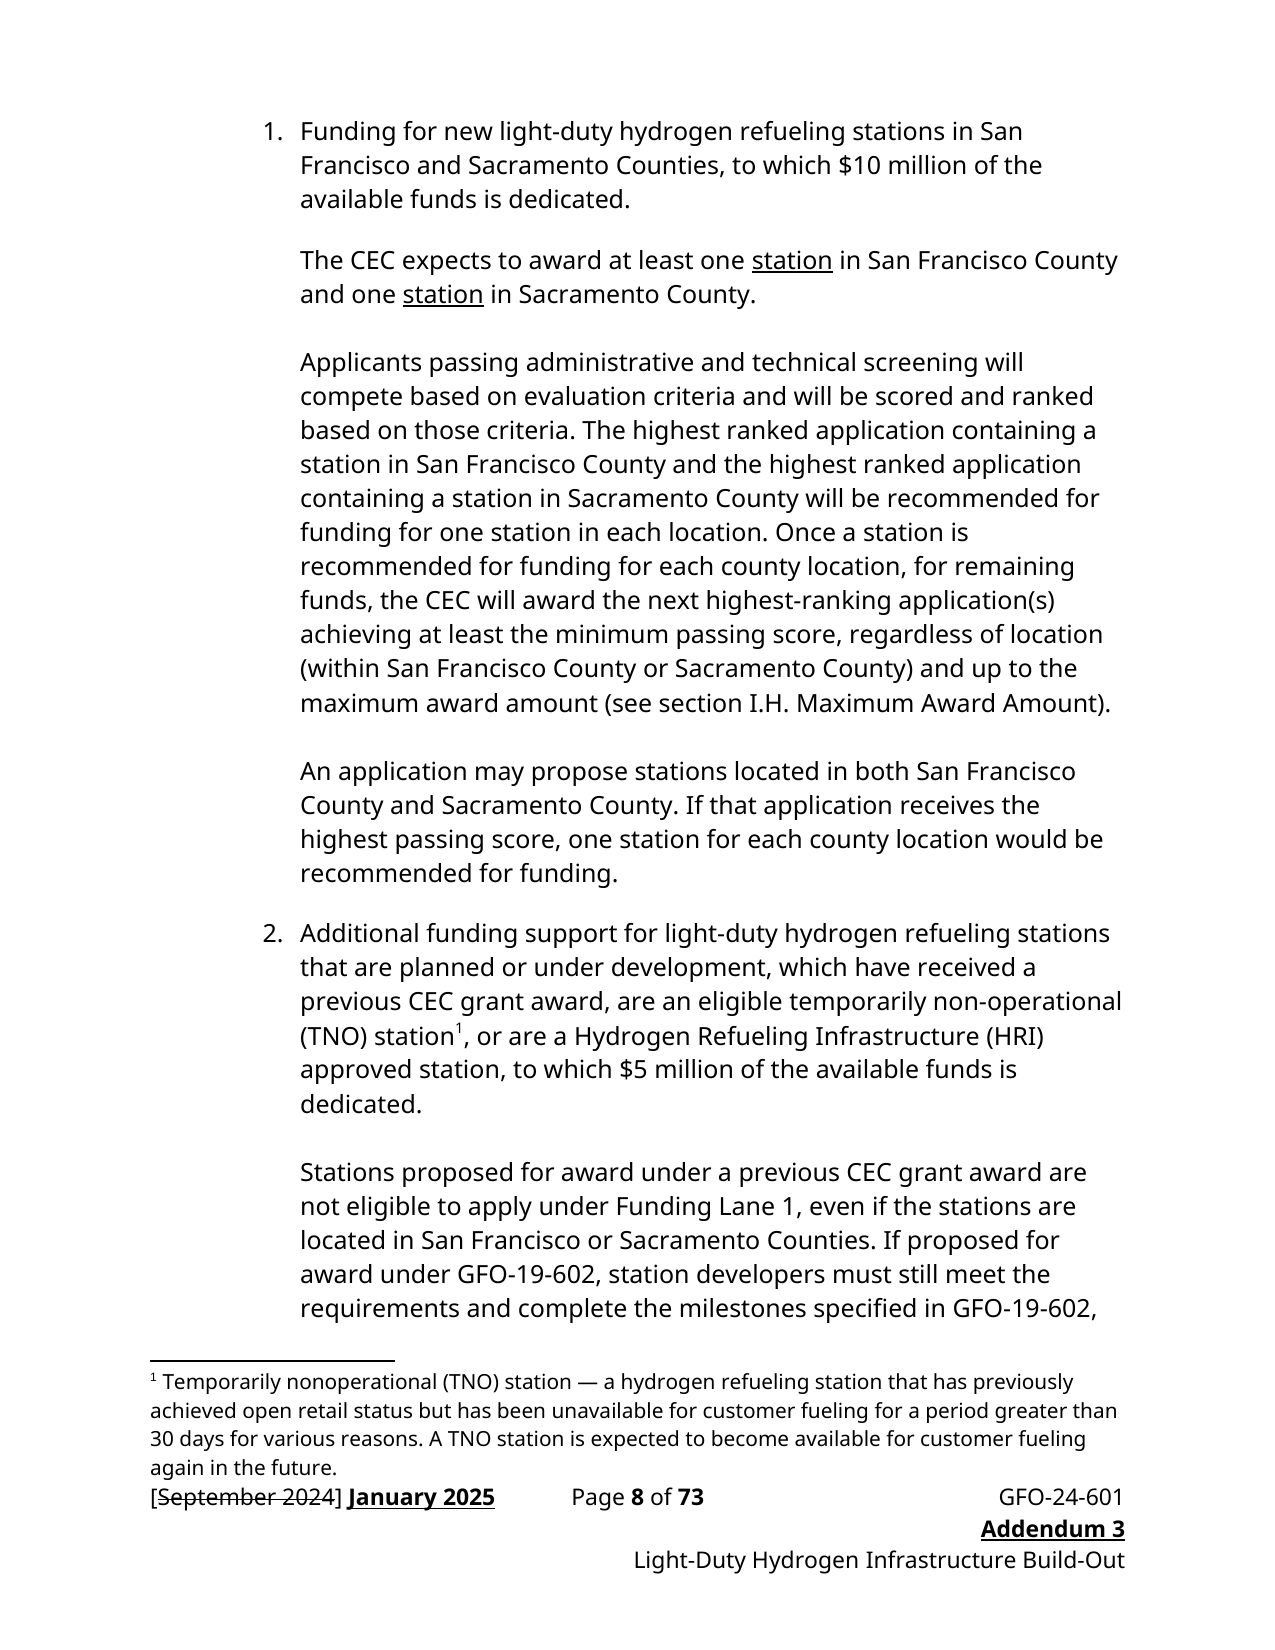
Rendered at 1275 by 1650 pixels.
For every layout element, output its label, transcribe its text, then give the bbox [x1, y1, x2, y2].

list Funding for new light-duty hydrogen refueling stations in San Francisco and Sacramento Counties, to which $10 million of the available funds is dedicated. The CEC expects to award at least one station in San Francisco County and one station in Sacramento County. [262, 114, 1125, 311]
list Applicants passing administrative and technical screening will compete based on evaluation criteria and will be scored and ranked based on those criteria. The highest ranked application containing a station in San Francisco County and the highest ranked application containing a station in Sacramento County will be recommended for funding for one station in each location. Once a station is recommended for funding for each county location, for remaining funds, the CEC will award the next highest-ranking application(s) achieving at least the minimum passing score, regardless of location (within San Francisco County or Sacramento County) and up to the maximum award amount (see section I.H. Maximum Award Amount). An application may propose stations located in both San Francisco County and Sacramento County. If that application receives the highest passing score, one station for each county location would be recommended for funding. [300, 344, 1125, 916]
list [262, 916, 1125, 1325]
